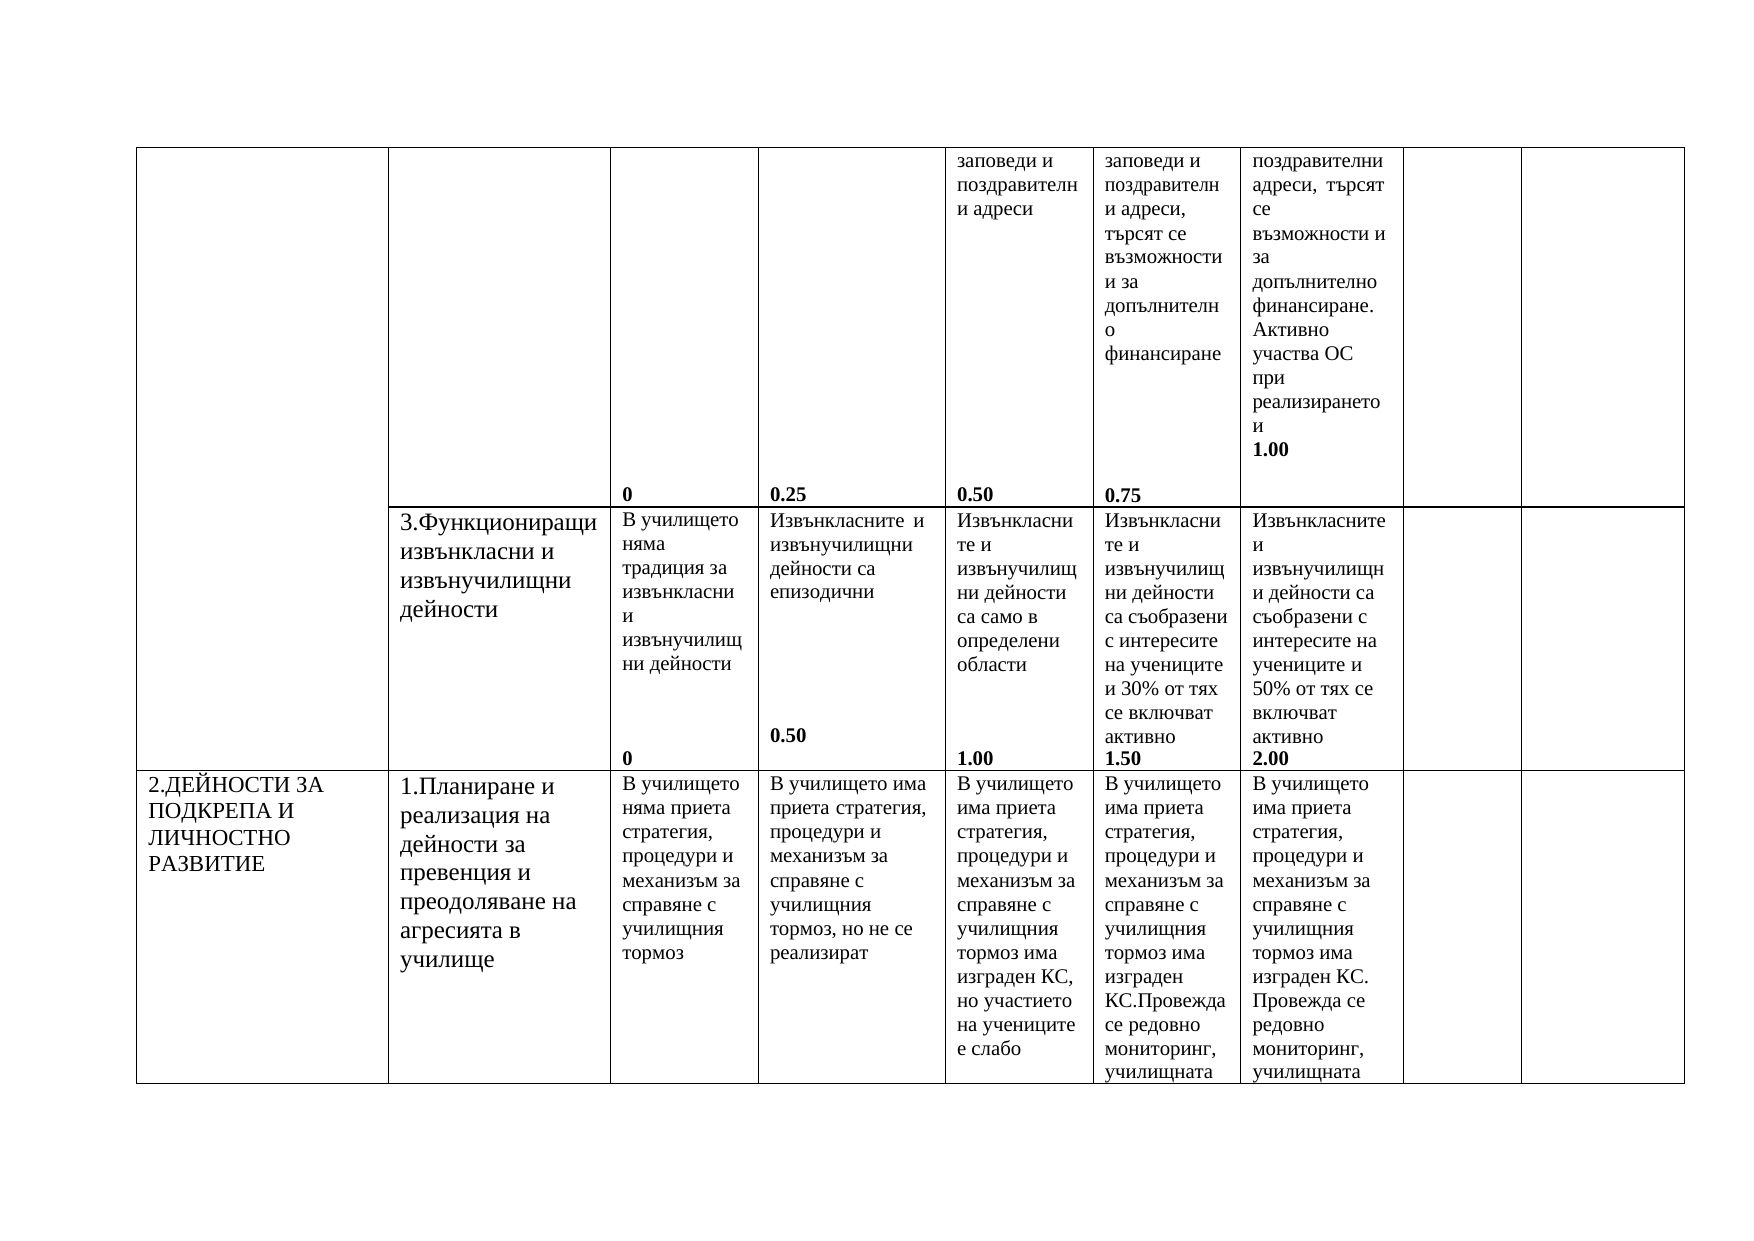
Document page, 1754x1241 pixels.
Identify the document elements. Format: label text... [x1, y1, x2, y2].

table_header заповеди и поздравителн и адреси 0.50 [946, 148, 1093, 506]
table_header [1404, 148, 1521, 506]
table_header поздравителни адреси, търсят се възможности и за допълнително финансиране. Активно участва ОС при реализирането и 1.00 [1241, 148, 1403, 506]
table_cell В училището няма приета стратегия, процедури и механизъм за справяне с училищния тормоз [611, 771, 758, 1083]
table_cell [1404, 508, 1521, 770]
table_cell [1522, 771, 1684, 1083]
table_cell В училището няма традиция за извънкласни и извънучилищ ни дейности 0 [611, 508, 758, 770]
table_cell 1.Планиране и реализация на дейности за превенция и преодоляване на агресията в училище [389, 771, 610, 1083]
table_header 0.25 [759, 148, 945, 506]
table_cell Извънкласни те и извънучилищ ни дейности са съобразени с интересите на учениците и 30% от тях се включват активно 1.50 [1094, 508, 1240, 770]
table_cell В училището има приета стратегия, процедури и механизъм за справяне с училищния тормоз има изграден КС, но участието на учениците е слабо [946, 771, 1093, 1083]
table_cell Извънкласните и извънучилищн и дейности са съобразени с интересите на учениците и 50% от тях се включват активно 2.00 [1241, 508, 1403, 770]
table_cell Извънкласни те и извънучилищ ни дейности са само в определени области 1.00 [946, 508, 1093, 770]
table_header 0 [611, 148, 758, 506]
table_cell 2.ДЕЙНОСТИ ЗА ПОДКРЕПА И ЛИЧНОСТНО РАЗВИТИЕ [137, 771, 388, 1083]
table_cell В училището има приета стратегия, процедури и механизъм за справяне с училищния тормоз има изграден КС. Провежда се редовно мониторинг, училищната [1241, 771, 1403, 1083]
table_cell В училището има приета стратегия, процедури и механизъм за справяне с училищния тормоз, но не се реализират [759, 771, 945, 1083]
table_header [137, 148, 388, 770]
table_cell [1404, 771, 1521, 1083]
table_cell [1522, 508, 1684, 770]
table_cell В училището има приета стратегия, процедури и механизъм за справяне с училищния тормоз има изграден КС.Провежда се редовно мониторинг, училищната [1094, 771, 1240, 1083]
table_header [389, 148, 610, 506]
table_header [1522, 148, 1684, 506]
table_cell 3.Функциониращи извънкласни и извънучилищни дейности [389, 508, 610, 770]
table_header заповеди и поздравителн и адреси, търсят се възможности и за допълнителн о финансиране 0.75 [1094, 148, 1240, 506]
table_cell Извънкласните и извънучилищни дейности са епизодични 0.50 [759, 508, 945, 770]
